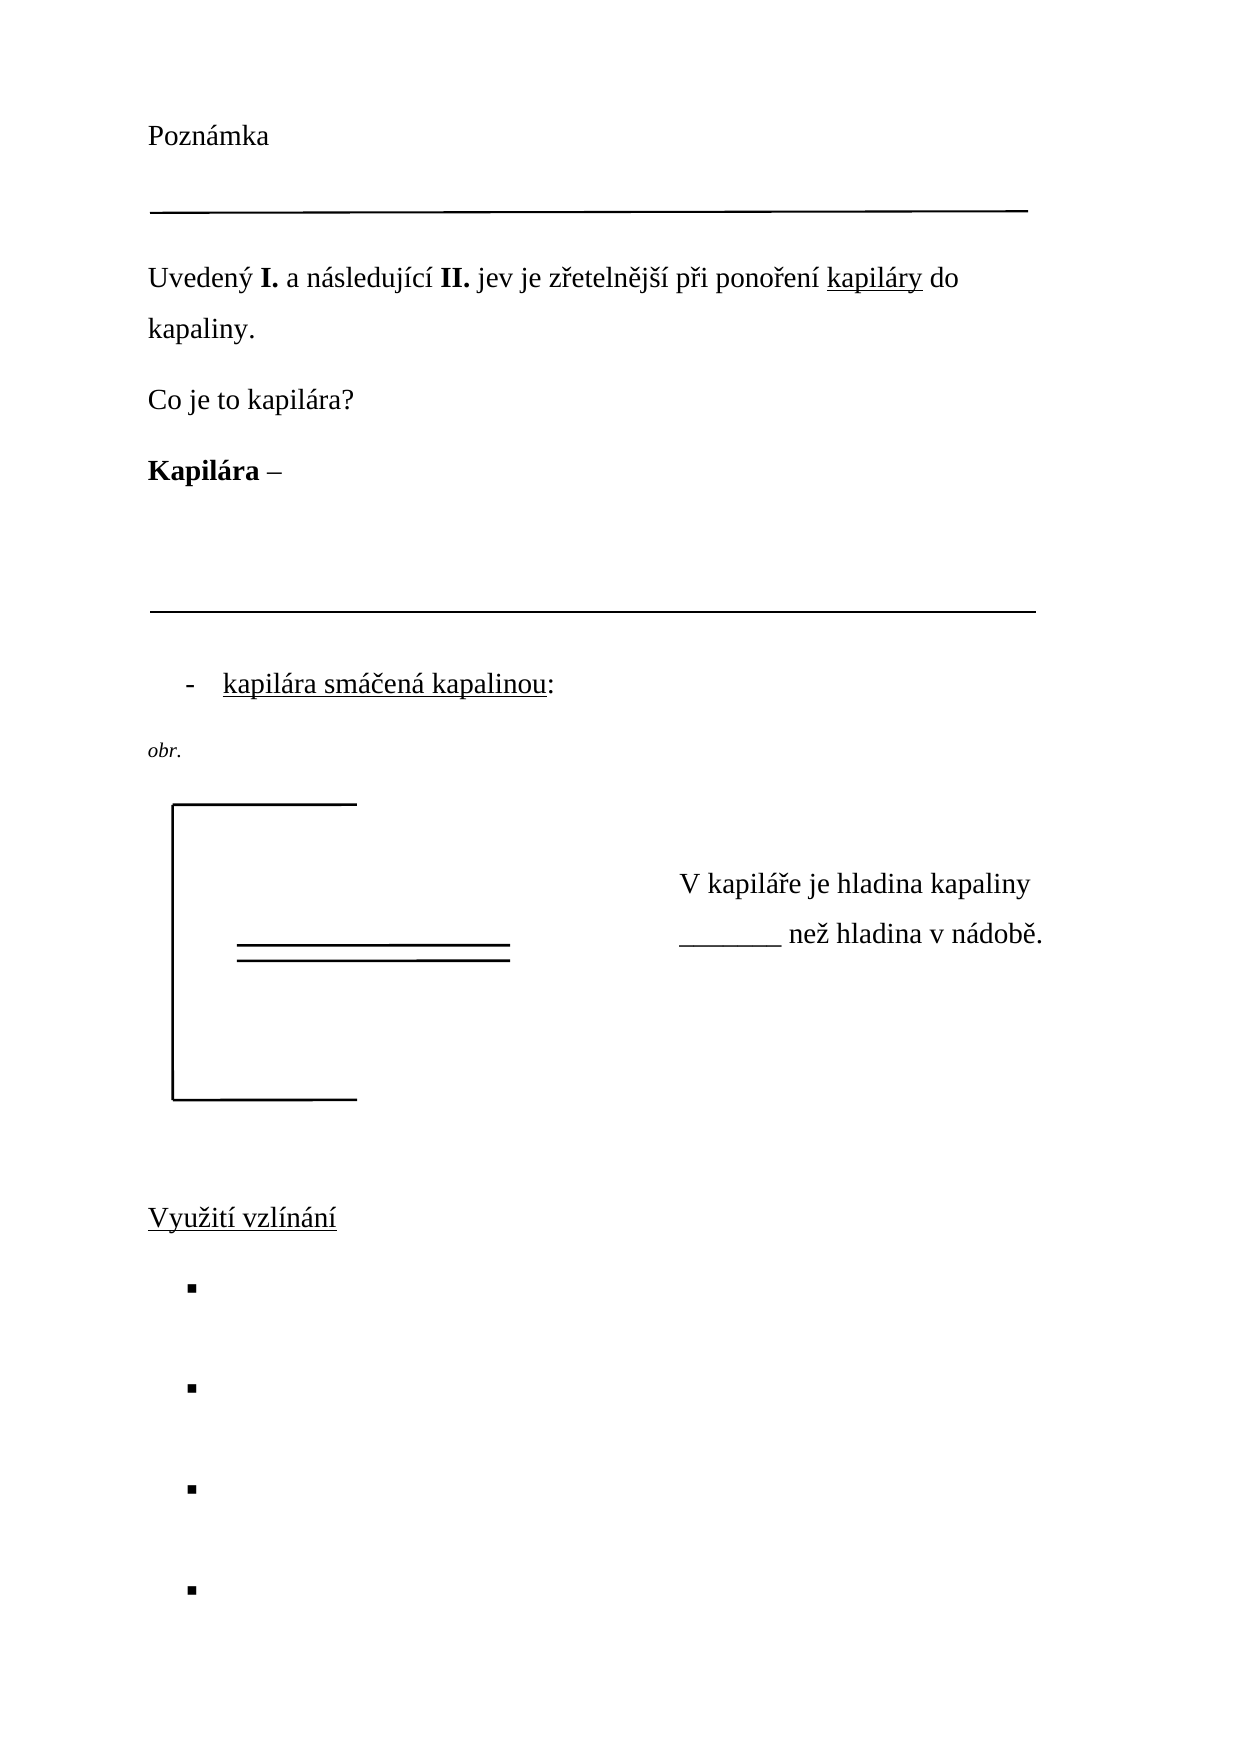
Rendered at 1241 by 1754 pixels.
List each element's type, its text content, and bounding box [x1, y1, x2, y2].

text Co je to kapilára? [148, 382, 1093, 416]
text Kapilára – [148, 453, 1093, 487]
text Využití vzlínání [148, 1201, 1093, 1234]
text V kapiláře je hladina kapaliny _______ než hladina v nádobě. [679, 866, 1093, 949]
text obr. [148, 738, 1093, 762]
text Uvedený I. a následující II. jev je zřetelnější při ponoření kapiláry do kapaliny. [148, 261, 1093, 344]
text Poznámka [148, 118, 1093, 152]
list kapilára smáčená kapalinou: [185, 667, 1093, 700]
